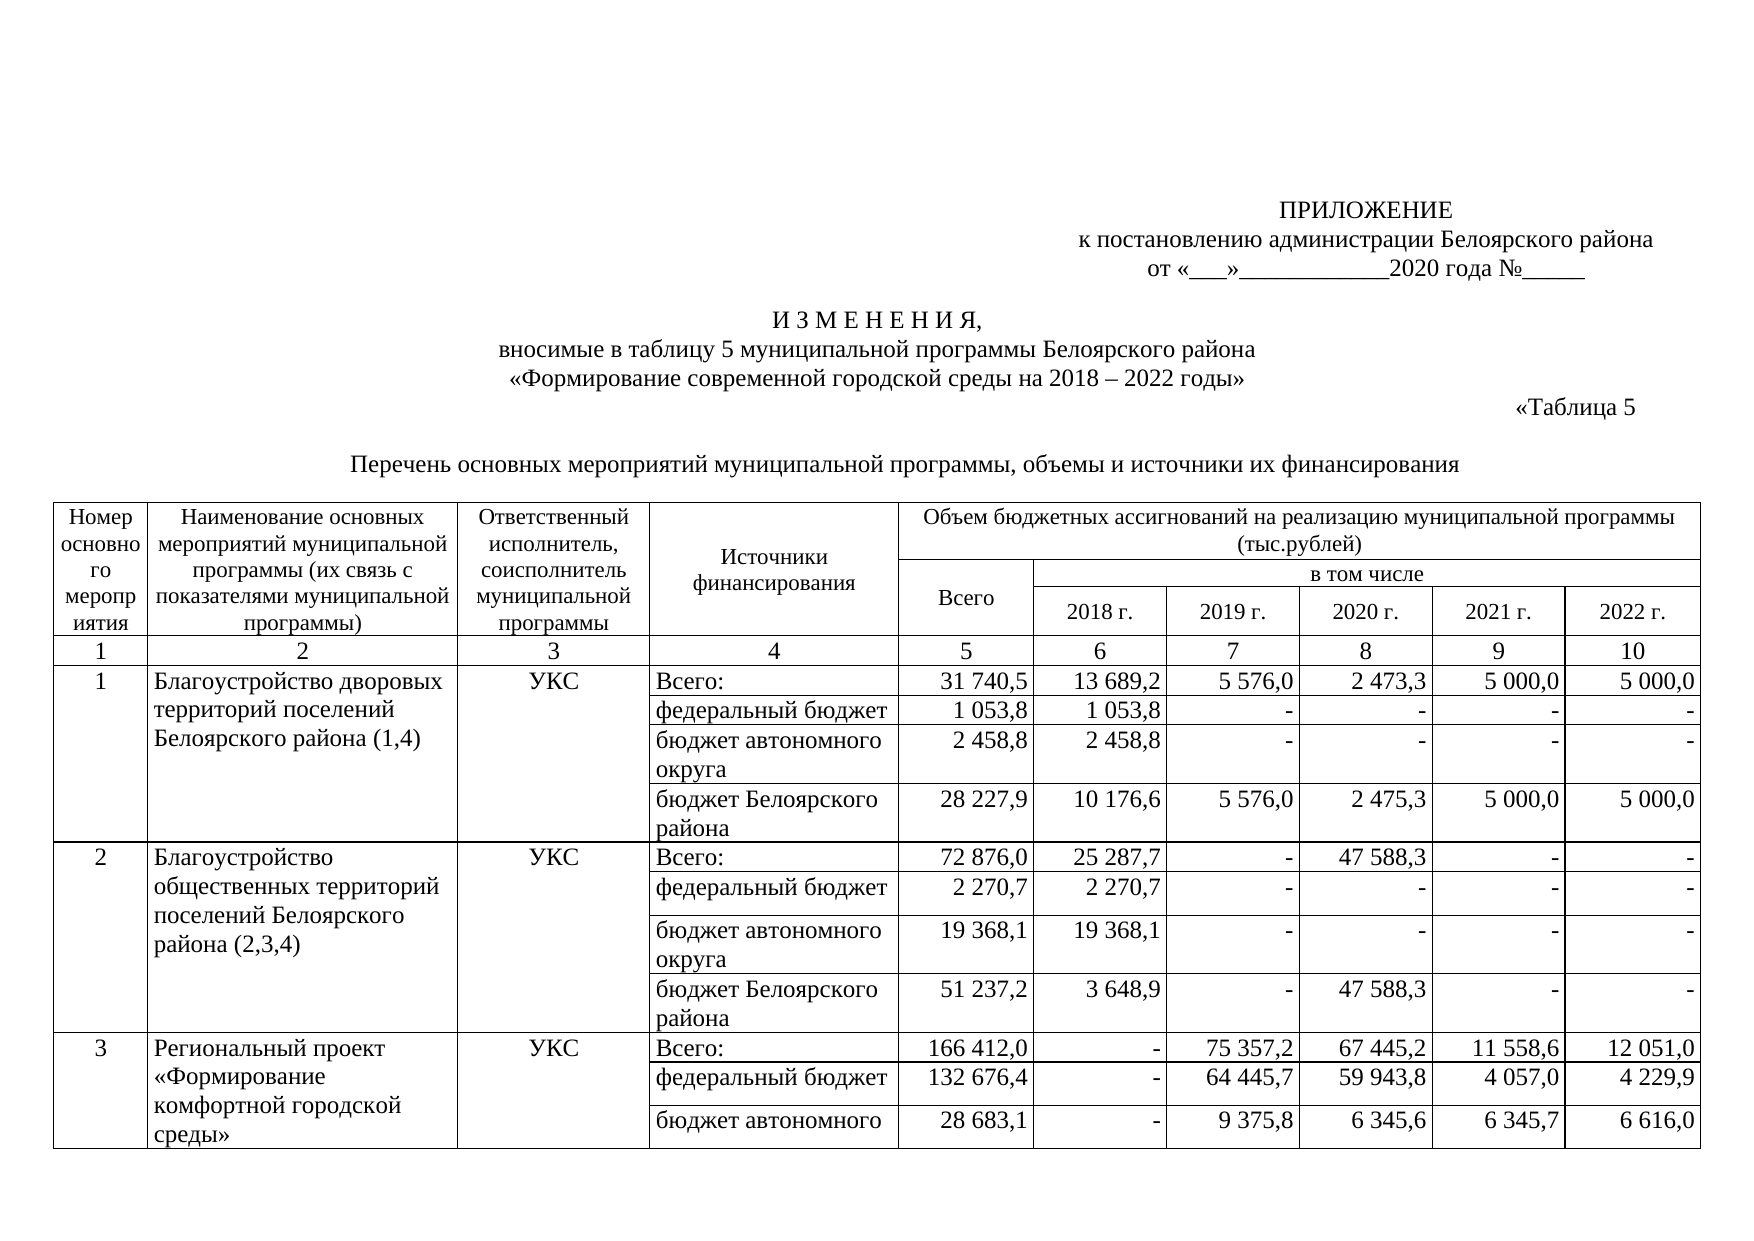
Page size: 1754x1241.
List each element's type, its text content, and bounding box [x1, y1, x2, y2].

table_cell 47 588,3 [1300, 974, 1432, 1032]
table_cell 5 000,0 [1433, 666, 1564, 694]
table_cell 2 270,7 [1034, 872, 1166, 914]
title «Формирование современной городской среды на 2018 – 2022 годы» [118, 363, 1636, 392]
table_cell Благоустройство дворовых территорий поселений Белоярского района (1,4) [148, 666, 457, 841]
table_cell - [1167, 974, 1299, 1032]
table_cell 2 475,3 [1300, 784, 1432, 841]
table_cell 2 270,7 [899, 872, 1033, 914]
table_cell 11 558,6 [1433, 1033, 1564, 1061]
table_header Объем бюджетных ассигнований на реализацию муниципальной программы (тыс.рублей) [899, 503, 1700, 558]
table_cell 67 445,2 [1300, 1033, 1432, 1061]
table_cell бюджет автономного округа [650, 916, 898, 973]
table_cell 59 943,8 [1300, 1063, 1432, 1104]
table_header Наименование основных мероприятий муниципальной программы (их связь с показателями муниципальной программы) [148, 503, 457, 635]
table_cell 7 [1167, 636, 1299, 665]
table_header ПРИЛОЖЕНИЕ к постановлению администрации Белоярского района от «___»____________2020 года №_____ [1063, 195, 1668, 282]
table_header Источники финансирования [650, 503, 898, 635]
table_cell - [1566, 696, 1700, 724]
table_cell федеральный бюджет [650, 1063, 898, 1104]
table_cell 47 588,3 [1300, 843, 1432, 871]
table_cell 2018 г. [1034, 587, 1166, 635]
table_cell Всего: [650, 666, 898, 694]
table_cell 12 051,0 [1566, 1033, 1700, 1061]
table_cell 19 368,1 [1034, 916, 1166, 973]
title вносимые в таблицу 5 муниципальной программы Белоярского района [118, 334, 1636, 363]
table_cell 5 000,0 [1566, 666, 1700, 694]
table_cell бюджет автономного округа [650, 1106, 898, 1148]
table_cell 2019 г. [1167, 587, 1299, 635]
table_cell бюджет автономного округа [650, 725, 898, 783]
table_cell - [1167, 725, 1299, 783]
table_cell 4 [650, 636, 898, 665]
table_cell бюджет Белоярского района [650, 784, 898, 841]
table_cell Благоустройство общественных территорий поселений Белоярского района (2,3,4) [148, 843, 457, 1032]
table_cell 10 176,6 [1034, 784, 1166, 841]
table_cell Всего [899, 560, 1033, 635]
table_cell - [1167, 696, 1299, 724]
table_cell - [1566, 725, 1700, 783]
table_cell 2 [148, 636, 457, 665]
table_cell - [1167, 916, 1299, 973]
table_cell 31 740,5 [899, 666, 1033, 694]
table_cell 8 [1300, 636, 1432, 665]
table_cell УКС [458, 1033, 649, 1148]
table_cell - [1433, 974, 1564, 1032]
table_cell - [1034, 1063, 1166, 1104]
table_cell 4 057,0 [1433, 1063, 1564, 1104]
table_cell 1 053,8 [1034, 696, 1166, 724]
table_cell 75 357,2 [1167, 1033, 1299, 1061]
title «Таблица 5 [118, 392, 1636, 421]
text Перечень основных мероприятий муниципальной программы, объемы и источники их финансирования [118, 449, 1636, 478]
table_cell Региональный проект «Формирование комфортной городской среды» [148, 1033, 457, 1148]
table_cell 10 [1566, 636, 1700, 665]
table_cell 2021 г. [1433, 587, 1564, 635]
table_cell - [1300, 916, 1432, 973]
table_cell 3 648,9 [1034, 974, 1166, 1032]
table_cell УКС [458, 666, 649, 841]
table_cell - [1167, 843, 1299, 871]
table_cell 25 287,7 [1034, 843, 1166, 871]
table_cell 9 375,8 [1167, 1106, 1299, 1148]
table_cell - [1300, 872, 1432, 914]
table_header Ответственный исполнитель, соисполнитель муниципальной программы [458, 503, 649, 635]
table_cell - [1566, 974, 1700, 1032]
title И З М Е Н Е Н И Я, [118, 306, 1636, 334]
table_cell 166 412,0 [899, 1033, 1033, 1061]
table_cell федеральный бюджет [650, 872, 898, 914]
table_cell - [1433, 916, 1564, 973]
table_cell - [1300, 725, 1432, 783]
table_cell - [1300, 696, 1432, 724]
table_cell 2020 г. [1300, 587, 1432, 635]
table_cell - [1566, 872, 1700, 914]
table_cell 64 445,7 [1167, 1063, 1299, 1104]
table_cell 3 [458, 636, 649, 665]
table_cell 4 229,9 [1566, 1063, 1700, 1104]
table_cell 19 368,1 [899, 916, 1033, 973]
table_cell - [1566, 916, 1700, 973]
table_cell 6 616,0 [1566, 1106, 1700, 1148]
table_cell 13 689,2 [1034, 666, 1166, 694]
table_cell 2 458,8 [899, 725, 1033, 783]
table_cell 5 [899, 636, 1033, 665]
table_cell 2 473,3 [1300, 666, 1432, 694]
table_cell - [1566, 843, 1700, 871]
table_cell 1 [54, 666, 147, 841]
table_cell 5 576,0 [1167, 666, 1299, 694]
table_cell - [1433, 843, 1564, 871]
table_cell - [1433, 872, 1564, 914]
table_cell 5 000,0 [1433, 784, 1564, 841]
table_cell 5 576,0 [1167, 784, 1299, 841]
table_cell - [1167, 872, 1299, 914]
table_cell - [1034, 1106, 1166, 1148]
table_header Номер основного мероприятия [54, 503, 147, 635]
table_cell 6 345,6 [1300, 1106, 1432, 1148]
table_cell 2 [54, 843, 147, 1032]
table_cell 6 [1034, 636, 1166, 665]
table_cell - [1433, 696, 1564, 724]
table_cell УКС [458, 843, 649, 1032]
table_cell Всего: [650, 843, 898, 871]
table_cell - [1433, 725, 1564, 783]
table_cell 2 458,8 [1034, 725, 1166, 783]
table_cell 132 676,4 [899, 1063, 1033, 1104]
table_cell 2022 г. [1566, 587, 1700, 635]
table_cell - [1034, 1033, 1166, 1061]
table_cell 1 053,8 [899, 696, 1033, 724]
table_cell 28 227,9 [899, 784, 1033, 841]
table_cell 6 345,7 [1433, 1106, 1564, 1148]
table_cell 28 683,1 [899, 1106, 1033, 1148]
table_cell бюджет Белоярского района [650, 974, 898, 1032]
table_cell в том числе [1034, 560, 1700, 586]
table_cell 9 [1433, 636, 1564, 665]
table_cell 1 [54, 636, 147, 665]
table_cell 5 000,0 [1566, 784, 1700, 841]
table_cell 3 [54, 1033, 147, 1148]
table_cell Всего: [650, 1033, 898, 1061]
table_cell 72 876,0 [899, 843, 1033, 871]
table_cell федеральный бюджет [650, 696, 898, 724]
table_cell 51 237,2 [899, 974, 1033, 1032]
